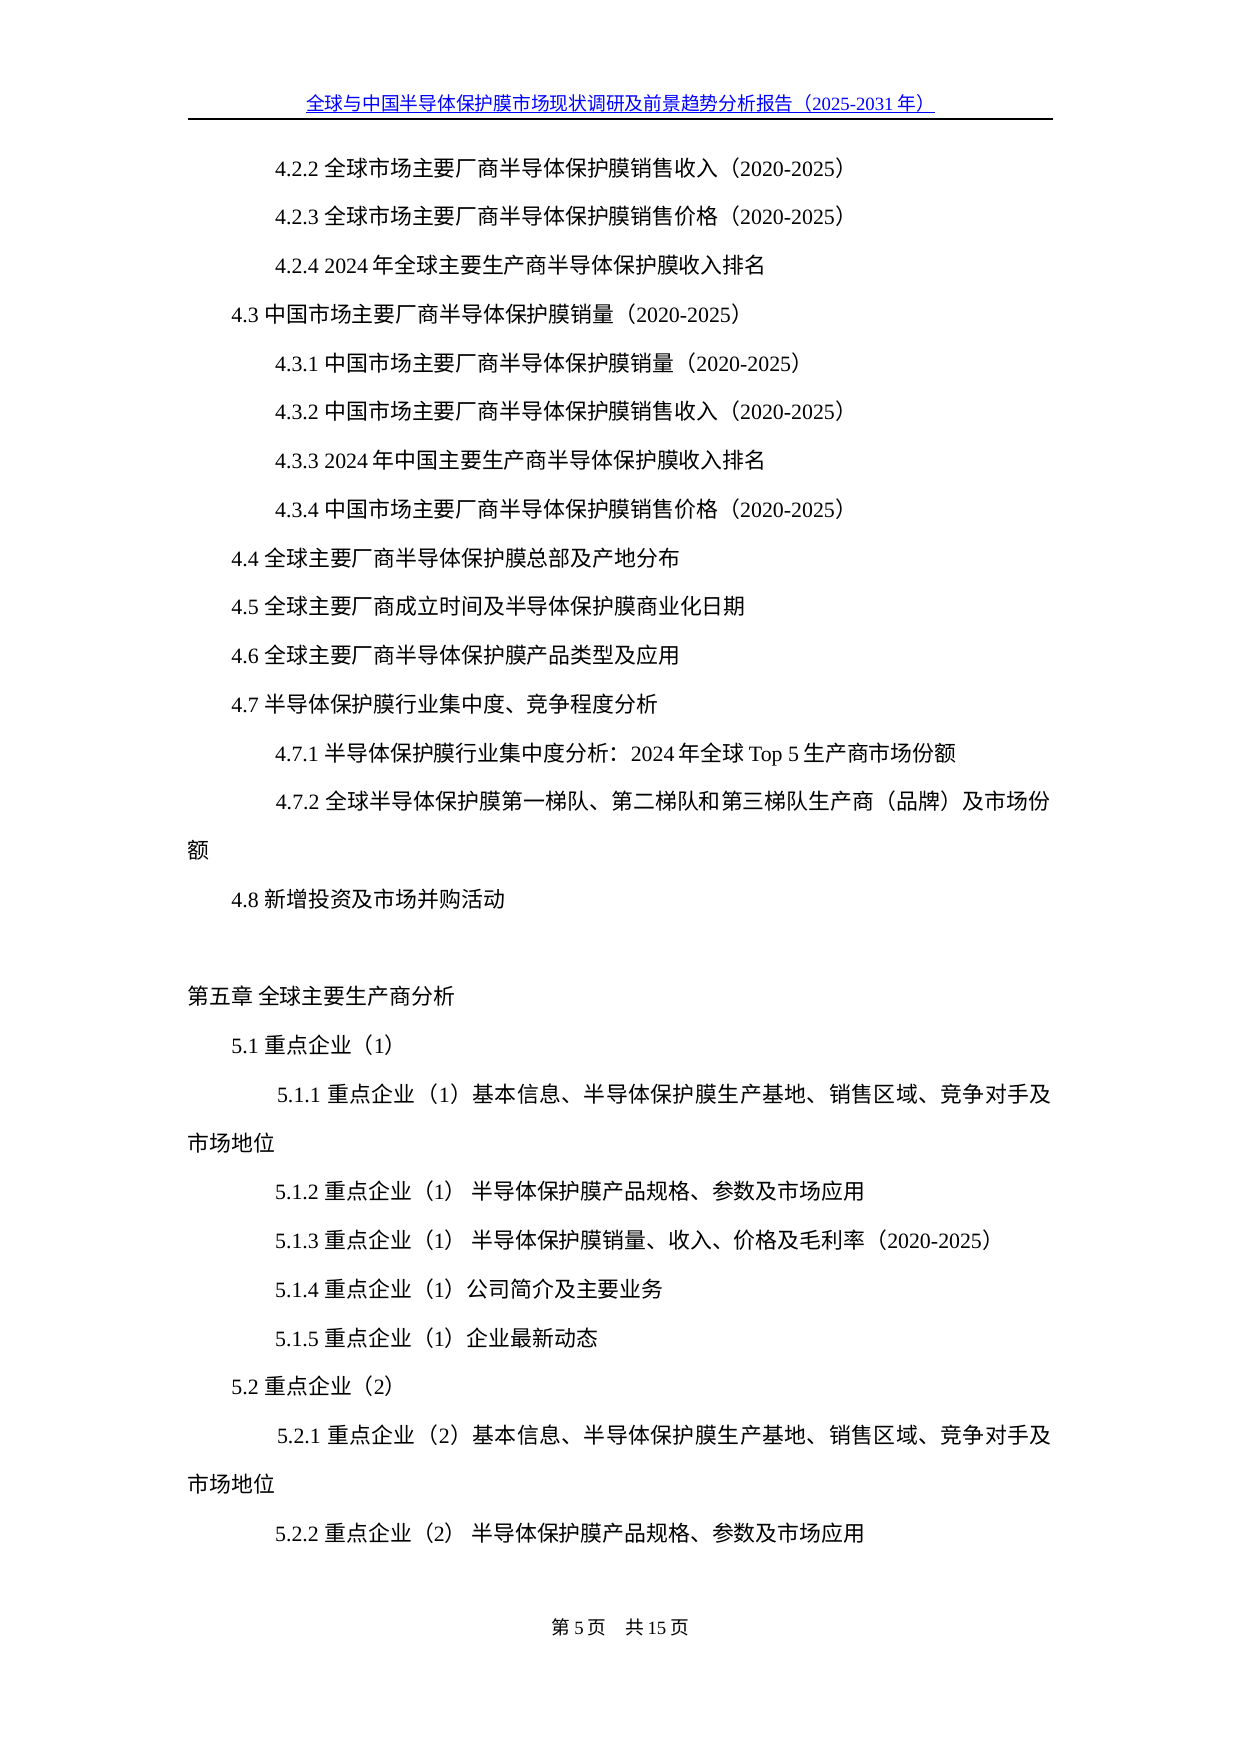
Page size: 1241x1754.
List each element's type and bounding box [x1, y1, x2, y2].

text [187, 150, 1053, 1548]
